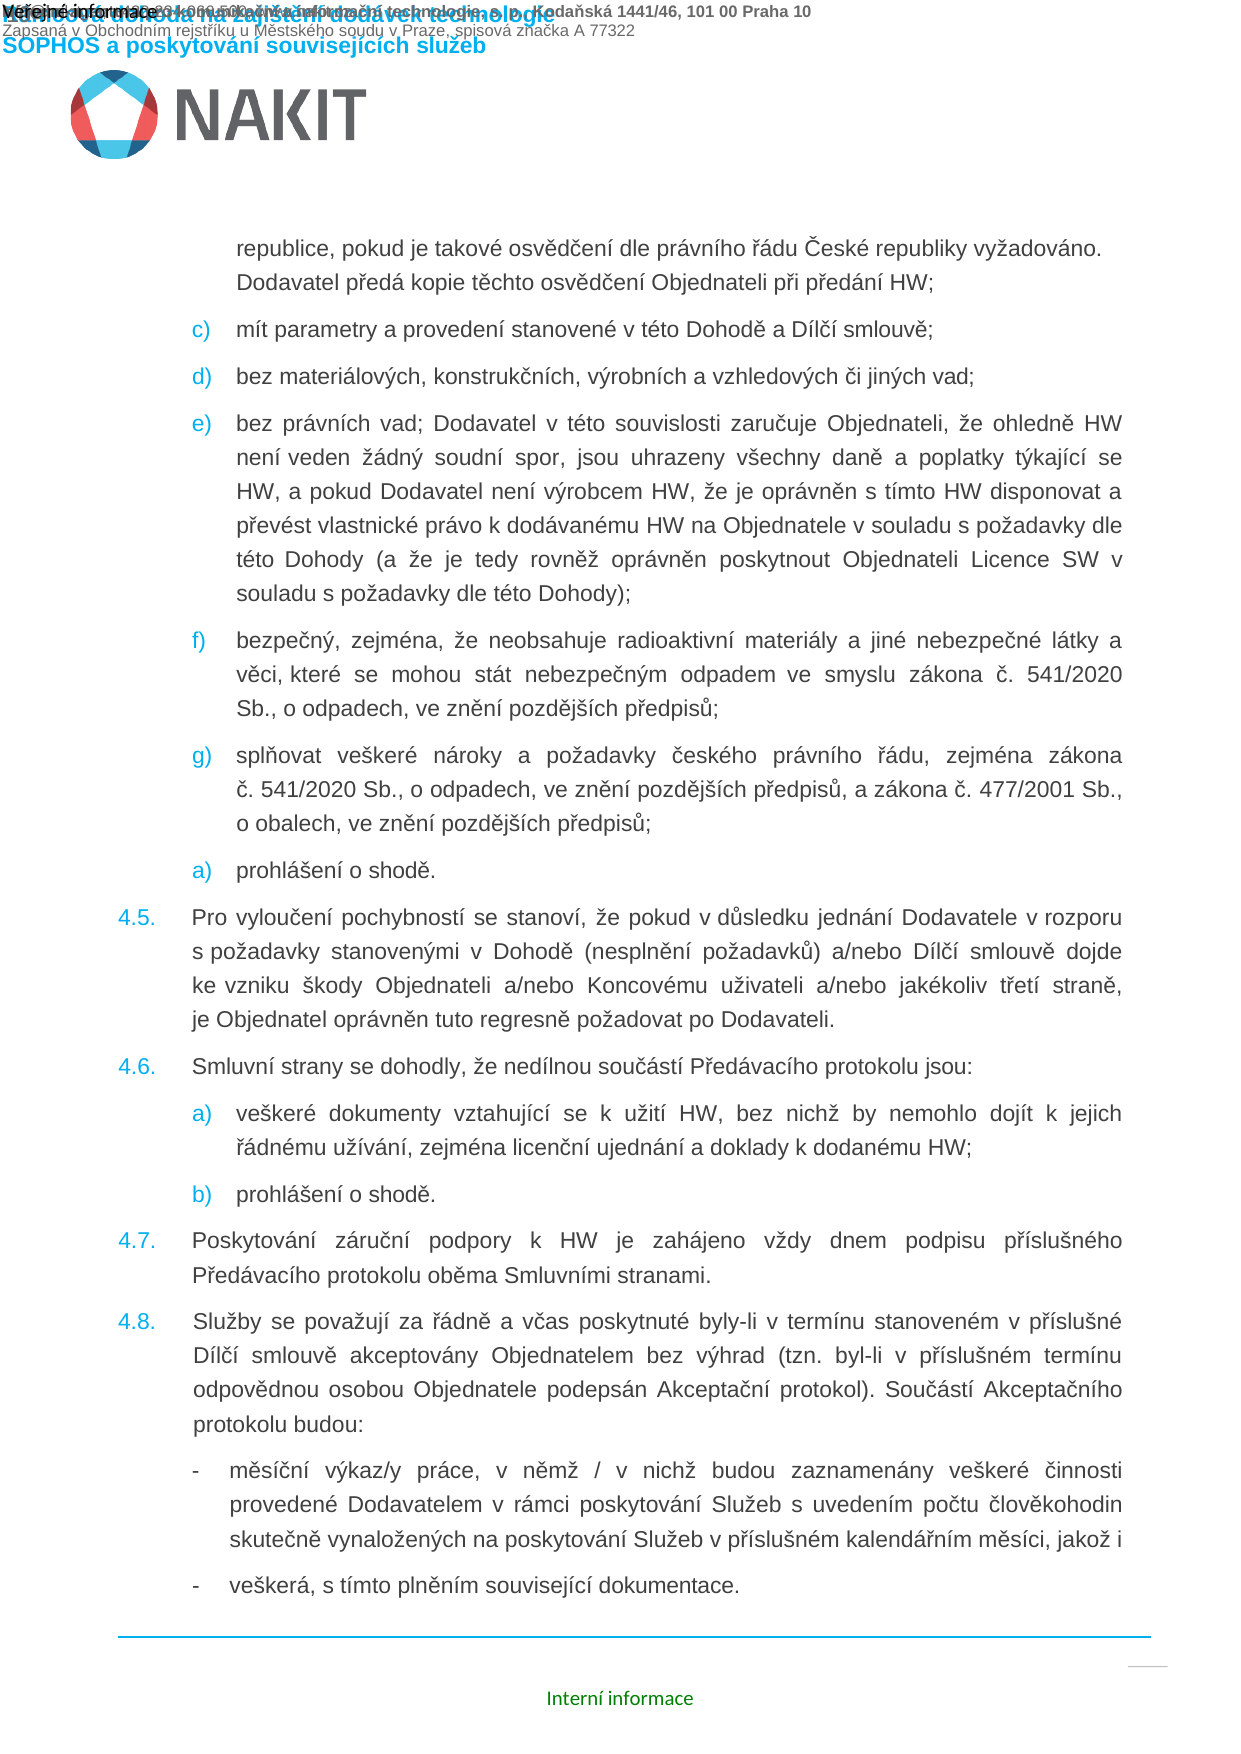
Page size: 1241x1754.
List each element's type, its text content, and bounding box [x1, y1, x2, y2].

text republice, pokud je takové osvědčení dle právního řádu České republiky vyžadováno. Dodavatel předá kopie těchto osvědčení Objednateli při předání HW; [236, 235, 1163, 296]
list veškeré dokumenty vztahující se k užití HW, bez nichž by nemohlo dojít k jejich řádnému užívání, zejména licenční ujednání a doklady k dodanému HW; [192, 1100, 1122, 1160]
list splňovat veškeré nároky a požadavky českého právního řádu, zejména zákona č. 541/2020 Sb., o odpadech, ve znění pozdějších předpisů, a zákona č. 477/2001 Sb., o obalech, ve znění pozdějších předpisů; [192, 742, 1123, 837]
list Pro vyloučení pochybností se stanoví, že pokud v důsledku jednání Dodavatele v rozporu s požadavky stanovenými v Dohodě (nesplnění požadavků) a/nebo Dílčí smlouvě dojde ke vzniku škody Objednateli a/nebo Koncovému uživateli a/nebo jakékoliv třetí straně, je Objednatel oprávněn tuto regresně požadovat po Dodavateli. [118, 904, 1123, 1033]
list Poskytování záruční podpory k HW je zahájeno vždy dnem podpisu příslušného Předávacího protokolu oběma Smluvními stranami. [118, 1227, 1122, 1288]
list prohlášení o shodě. [192, 857, 1163, 883]
list bez právních vad; Dodavatel v této souvislosti zaručuje Objednateli, že ohledně HW není veden žádný soudní spor, jsou uhrazeny všechny daně a poplatky týkající se HW, a pokud Dodavatel není výrobcem HW, že je oprávněn s tímto HW disponovat a převést vlastnické právo k dodávanému HW na Objednatele v souladu s požadavky dle této Dohody (a že je tedy rovněž oprávněn poskytnout Objednateli Licence SW v souladu s požadavky dle této Dohody); [192, 409, 1123, 607]
list prohlášení o shodě. [192, 1181, 1163, 1207]
list bezpečný, zejména, že neobsahuje radioaktivní materiály a jiné nebezpečné látky a věci, které se mohou stát nebezpečným odpadem ve smyslu zákona č. 541/2020 Sb., o odpadech, ve znění pozdějších předpisů; [192, 627, 1122, 722]
list Smluvní strany se dohodly, že nedílnou součástí Předávacího protokolu jsou: [118, 1053, 1163, 1079]
picture [70, 70, 367, 159]
list Služby se považují za řádně a včas poskytnuté byly-li v termínu stanoveném v příslušné Dílčí smlouvě akceptovány Objednatelem bez výhrad (tzn. byl-li v příslušném termínu odpovědnou osobou Objednatele podepsán Akceptační protokol). Součástí Akceptačního protokolu budou: [118, 1308, 1123, 1437]
list bez materiálových, konstrukčních, výrobních a vzhledových či jiných vad; [192, 363, 1163, 389]
list mít parametry a provedení stanovené v této Dohodě a Dílčí smlouvě; [192, 316, 1163, 342]
list veškerá, s tímto plněním související dokumentace. [192, 1572, 1163, 1599]
list měsíční výkaz/y práce, v němž / v nichž budou zaznamenány veškeré činnosti provedené Dodavatelem v rámci poskytování Služeb s uvedením počtu člověkohodin skutečně vynaložených na poskytování Služeb v příslušném kalendářním měsíci, jakož i [192, 1457, 1122, 1552]
